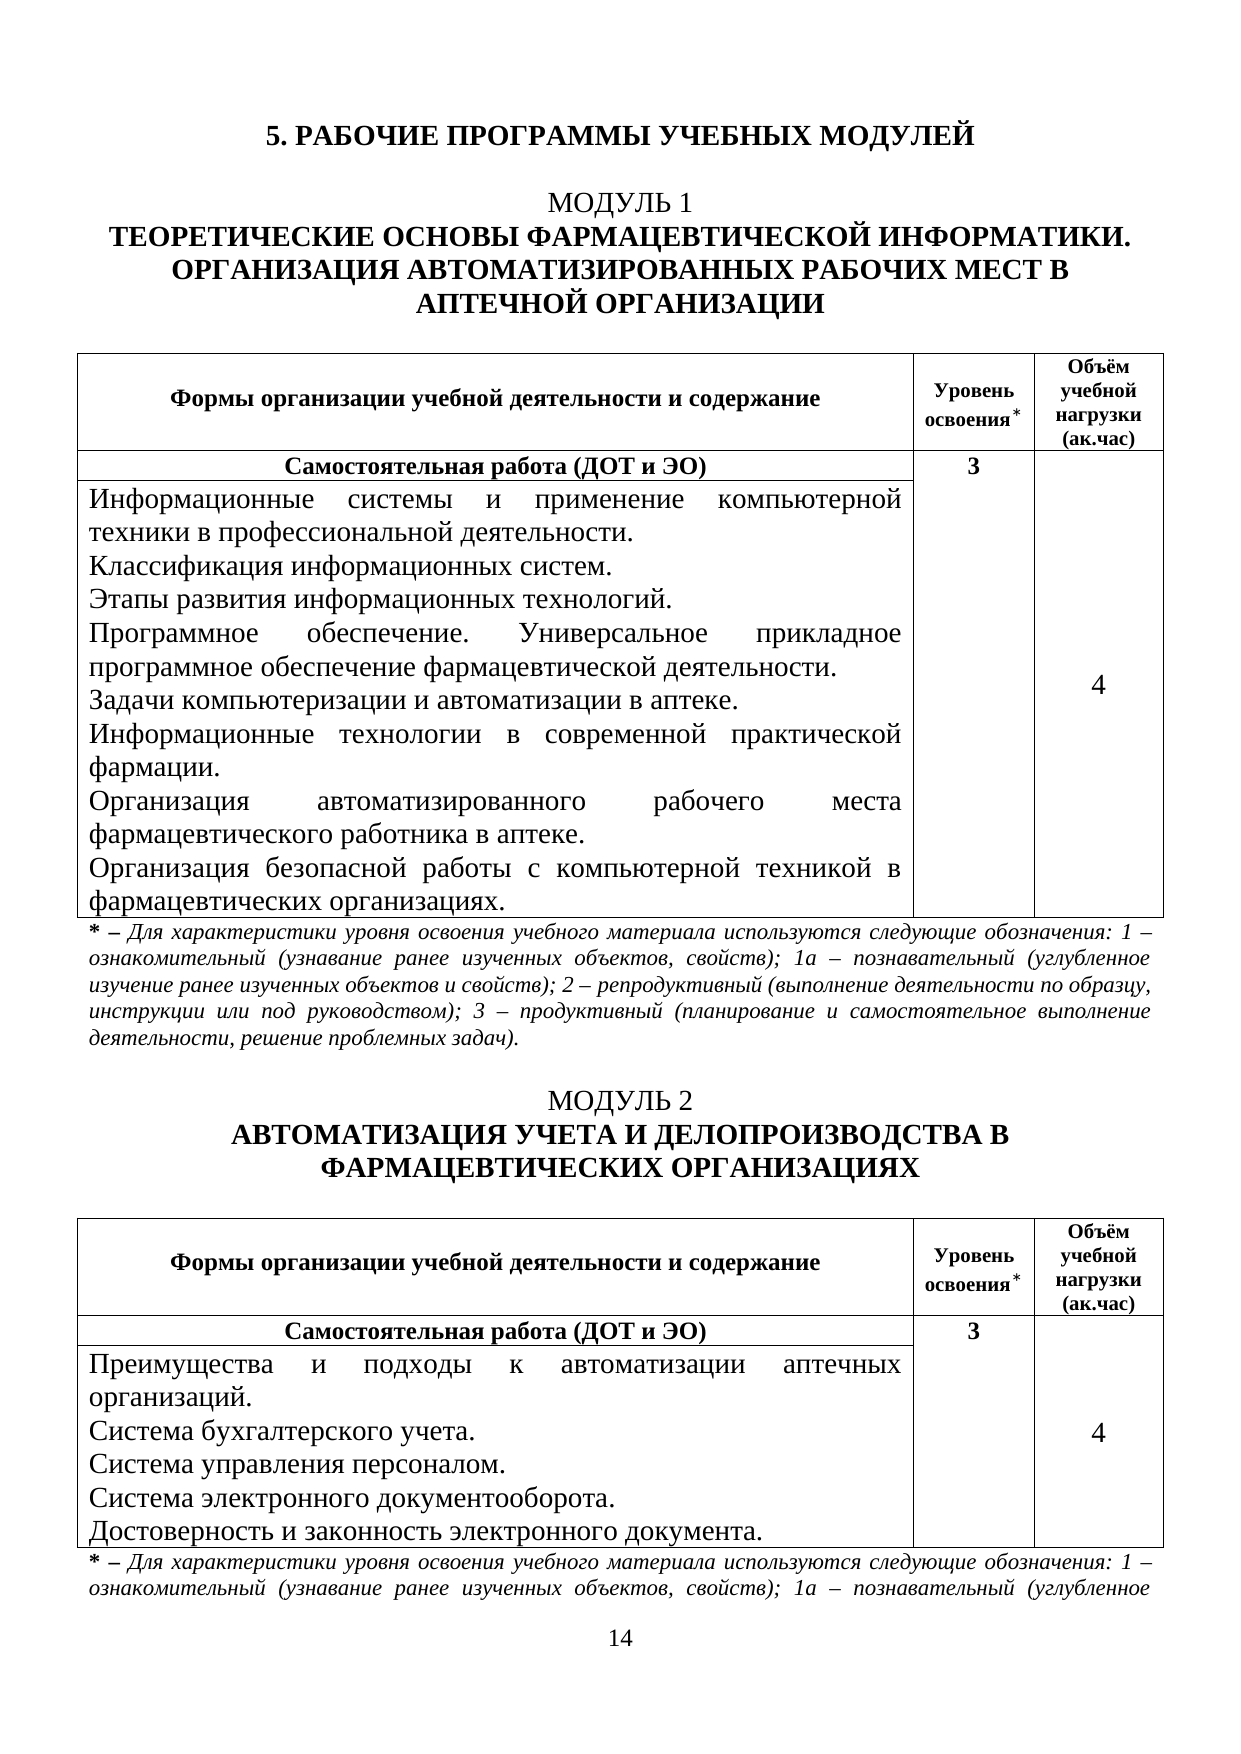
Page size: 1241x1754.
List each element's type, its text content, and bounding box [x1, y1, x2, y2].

text 5. РАБОЧИЕ ПРОГРАММЫ УЧЕБНЫХ МОДУЛЕЙ [89, 118, 1152, 152]
text МОДУЛЬ 2 [89, 1083, 1152, 1117]
text АВТОМАТИЗАЦИЯ УЧЕТА И ДЕЛОПРОИЗВОДСТВА В ФАРМАЦЕВТИЧЕСКИХ ОРГАНИЗАЦИЯХ [89, 1117, 1152, 1184]
text ТЕОРЕТИЧЕСКИЕ ОСНОВЫ ФАРМАЦЕВТИЧЕСКОЙ ИНФОРМАТИКИ. ОРГАНИЗАЦИЯ АВТОМАТИЗИРОВАННЫХ РАБОЧИХ МЕСТ В АПТЕЧНОЙ ОРГАНИЗАЦИИ [89, 219, 1152, 319]
table_cell Преимущества и подходы к автоматизации аптечных организаций. Система бухгалтерского учета. Система управления персоналом. Система электронного документооборота. Достоверность и законность электронного документа. [78, 1346, 913, 1547]
table_cell 3 [914, 451, 1034, 917]
table_header Объём учебной нагрузки (ак.час) [1035, 354, 1163, 450]
table_cell 4 [1035, 451, 1163, 917]
table_cell 3 [914, 1316, 1034, 1547]
table_cell Самостоятельная работа (ДОТ и ЭО) [78, 1316, 913, 1345]
table_header Уровень освоения* [914, 1219, 1034, 1315]
table_header Формы организации учебной деятельности и содержание [78, 354, 913, 450]
table_cell 4 [1035, 1316, 1163, 1547]
text МОДУЛЬ 1 [89, 185, 1152, 219]
table_header Уровень освоения* [914, 354, 1034, 450]
table_header Формы организации учебной деятельности и содержание [78, 1219, 913, 1315]
table_cell Информационные системы и применение компьютерной техники в профессиональной деятельности. Классификация информационных систем. Этапы развития информационных технологий. Программное обеспечение. Универсальное прикладное программное обеспечение фармацевтической деятельности. Задачи компьютеризации и автоматизации в аптеке. Информационные технологии в современной практической фармации. Организация автоматизированного рабочего места фармацевтического работника в аптеке. Организация безопасной работы с компьютерной техникой в фармацевтических организациях. [78, 481, 913, 917]
table_header Объём учебной нагрузки (ак.час) [1035, 1219, 1163, 1315]
table_cell Самостоятельная работа (ДОТ и ЭО) [78, 451, 913, 480]
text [89, 1548, 1152, 1601]
